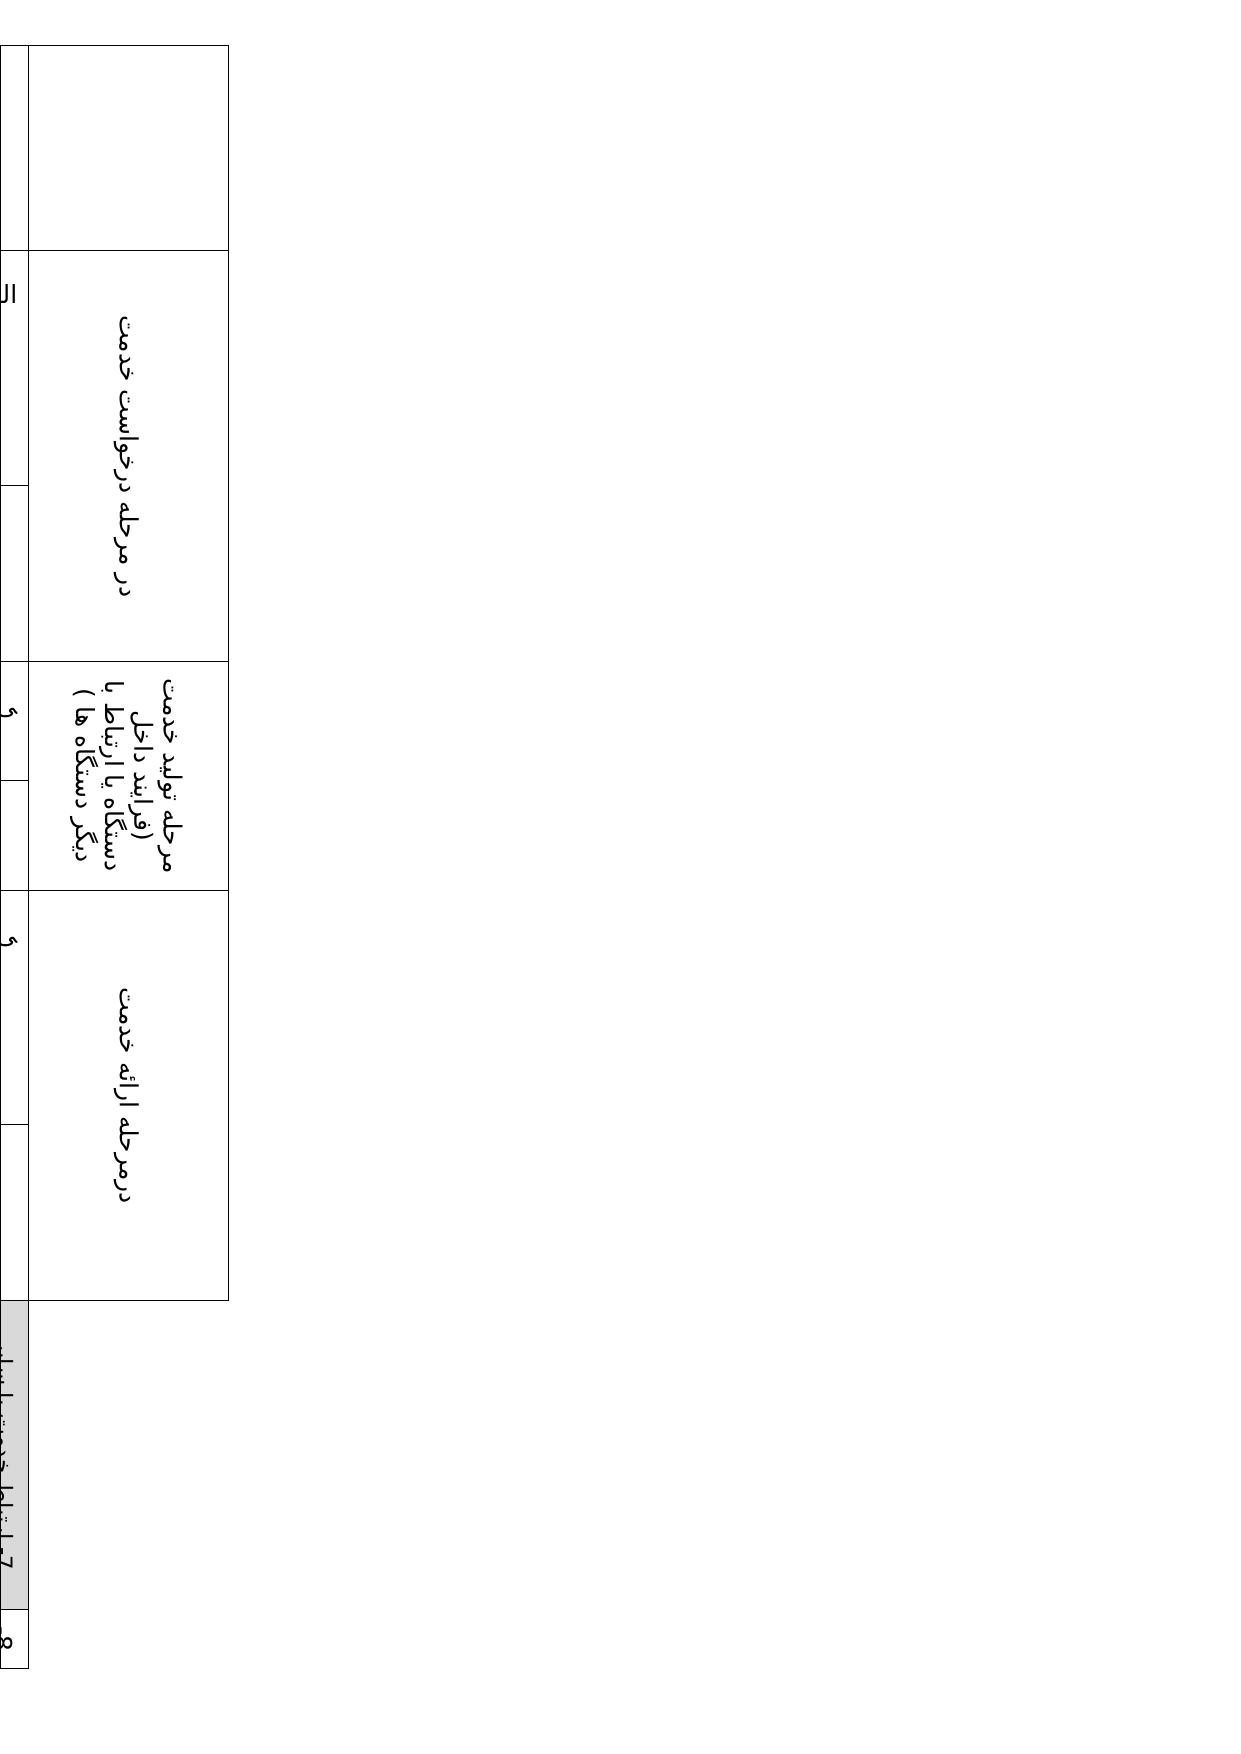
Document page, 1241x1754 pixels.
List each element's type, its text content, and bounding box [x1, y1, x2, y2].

table_cell مرحله تولید خدمت (فرایند داخل دستگاه یا ارتباط با دیگر دستگاه ها ) [29, 662, 228, 890]
table_cell درمرحله ارائه خدمت [29, 891, 228, 1300]
table_cell در مرحله درخواست خدمت [29, 251, 228, 661]
table_cell الکترونیکی [1, 662, 28, 780]
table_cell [1, 1610, 28, 1668]
table_cell الکترونیکی [1, 251, 28, 484]
table_cell الکترونیکی [1, 891, 28, 1124]
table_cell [29, 46, 228, 250]
table_cell 7- ارتباط خدمت با سایر سامانه ها (بانکهای اطلاعاتی) در دستگاه [1, 1301, 28, 1609]
